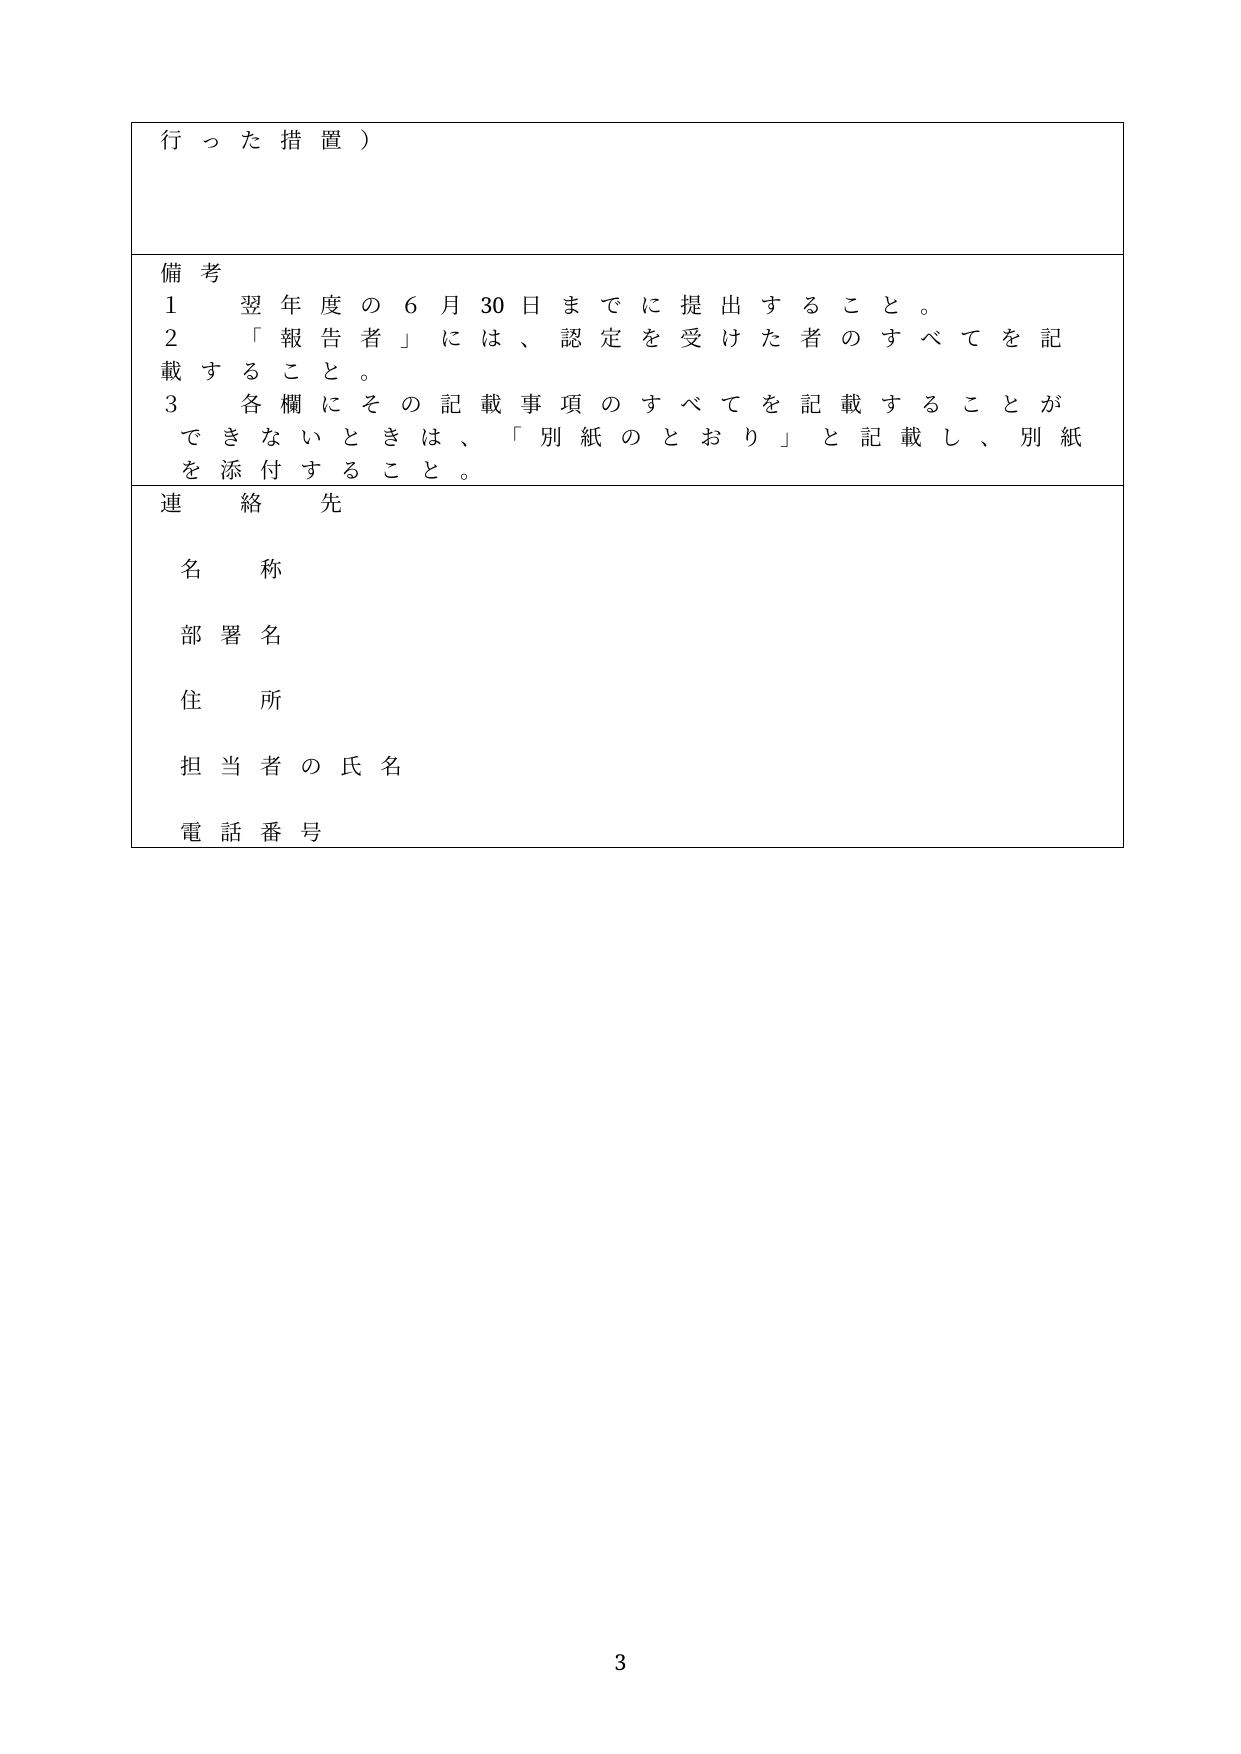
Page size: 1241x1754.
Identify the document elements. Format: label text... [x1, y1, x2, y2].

table_cell 連 絡 先 名 称 部署名 住 所 担当者の氏名 電話番号 [132, 486, 1123, 847]
table_cell 備考 １ 翌年度の６月30日までに提出すること。 ２ 「報告者」には、認定を受けた者のすべてを記載すること。 ３ 各欄にその記載事項のすべてを記載することができないときは、「別紙のとおり」と記載し、別紙を添付すること。 [132, 255, 1123, 485]
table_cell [132, 123, 1123, 254]
